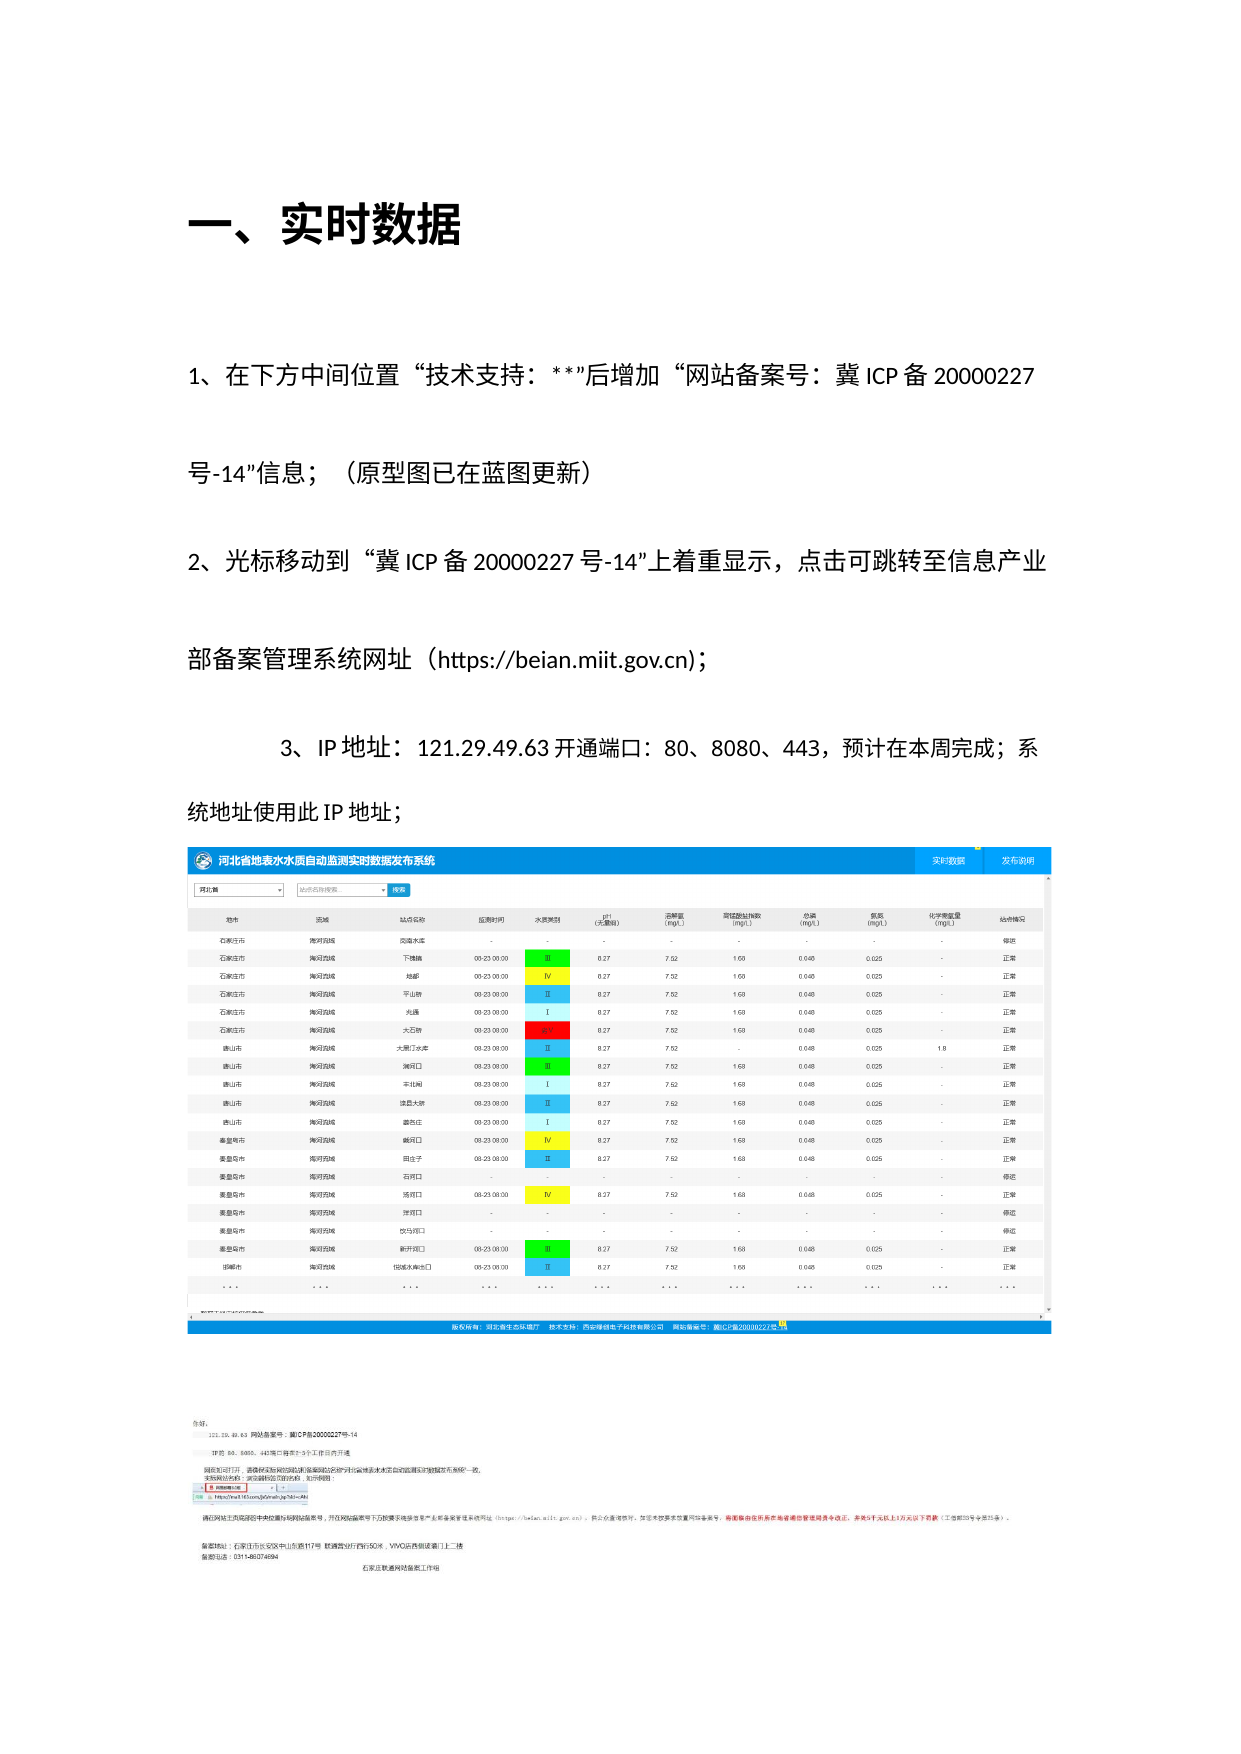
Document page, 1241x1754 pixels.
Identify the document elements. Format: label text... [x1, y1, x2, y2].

text 3、IP地址：121.29.49.63开通端口：80、8080、443，预计在本周完成；系统地址使用此IP地址； [187, 713, 1053, 827]
picture [187, 1416, 1051, 1574]
list 在下方中间位置“技术支持：**”后增加“网站备案号：冀ICP备20000227号-14”信息；（原型图已在蓝图更新） [187, 341, 1053, 504]
subtitle 实时数据 [187, 172, 1053, 270]
list 光标移动到“冀ICP备20000227号-14”上着重显示，点击可跳转至信息产业部备案管理系统网址（https://beian.miit.gov.cn)； [187, 527, 1053, 690]
picture [187, 847, 1052, 1334]
